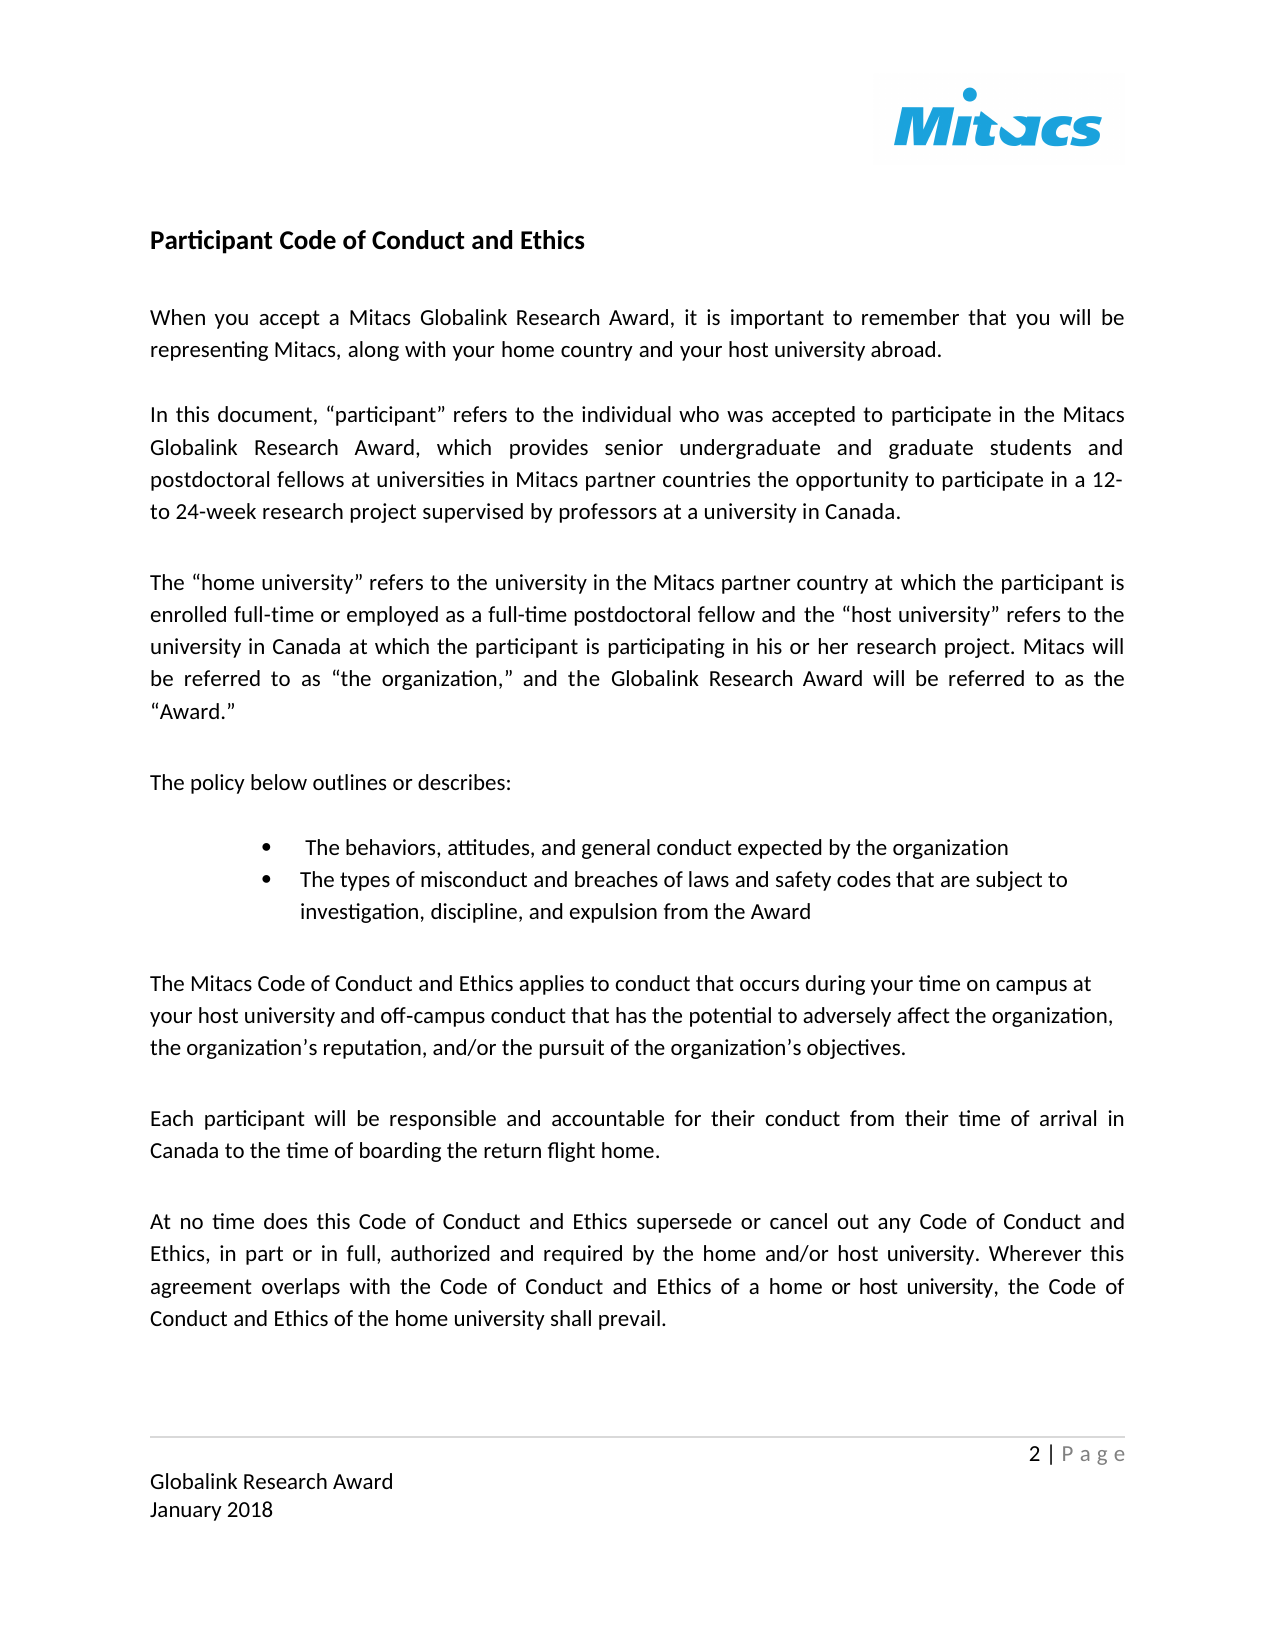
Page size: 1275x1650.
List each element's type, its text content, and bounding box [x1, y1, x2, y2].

list The types of misconduct and breaches of laws and safety codes that are subject to investigation, discipline, and expulsion from the Award [262, 865, 1125, 925]
text The “home university” refers to the university in the Mitacs partner country at which the participant is enrolled full-time or employed as a full-time postdoctoral fellow and the “host university” refers to the university in Canada at which the participant is participating in his or her research project. Mitacs will be referred to as “the organization,” and the Globalink Research Award will be referred to as the “Award.” [150, 568, 1125, 725]
text The Mitacs Code of Conduct and Ethics applies to conduct that occurs during your time on campus at your host university and off‐campus conduct that has the potential to adversely affect the organization, the organization’s reputation, and/or the pursuit of the organization’s objectives. [150, 969, 1125, 1061]
picture [873, 73, 1125, 165]
text When you accept a Mitacs Globalink Research Award, it is important to remember that you will be representing Mitacs, along with your home country and your host university abroad. [150, 303, 1125, 363]
text In this document, “participant” refers to the individual who was accepted to participate in the Mitacs Globalink Research Award, which provides senior undergraduate and graduate students and postdoctoral fellows at universities in Mitacs partner countries the opportunity to participate in a 12- to 24-week research project supervised by professors at a university in Canada. [150, 401, 1125, 525]
text Participant Code of Conduct and Ethics [150, 223, 1125, 257]
text Each participant will be responsible and accountable for their conduct from their time of arrival in Canada to the time of boarding the return flight home. [150, 1104, 1125, 1164]
text The policy below outlines or describes: [150, 768, 1125, 796]
list The behaviors, attitudes, and general conduct expected by the organization [262, 833, 1125, 861]
text At no time does this Code of Conduct and Ethics supersede or cancel out any Code of Conduct and Ethics, in part or in full, authorized and required by the home and/or host university. Wherever this agreement overlaps with the Code of Conduct and Ethics of a home or host university, the Code of Conduct and Ethics of the home university shall prevail. [150, 1207, 1125, 1332]
